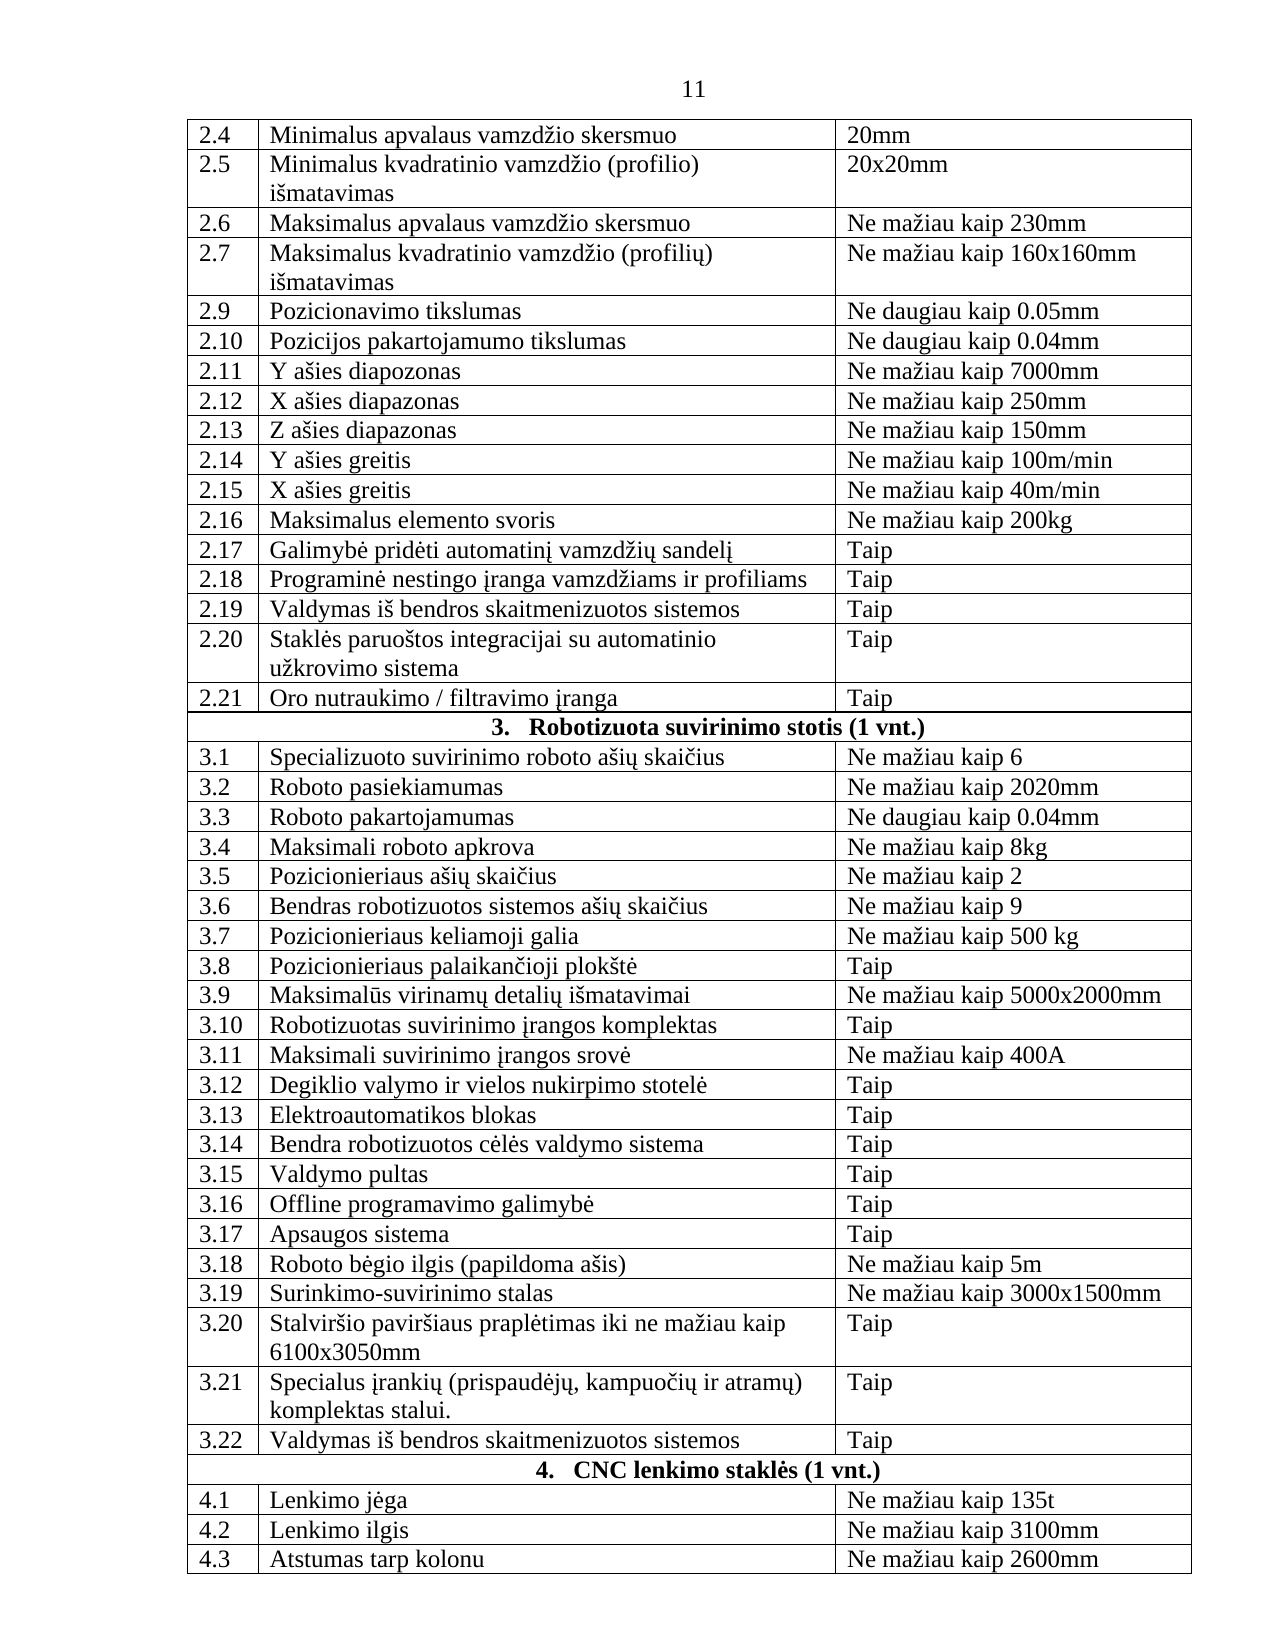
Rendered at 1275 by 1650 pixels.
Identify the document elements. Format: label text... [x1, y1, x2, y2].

table_cell 3.5 [188, 861, 258, 890]
table_cell 2.15 [188, 475, 258, 504]
table_cell 4.1 [188, 1485, 258, 1514]
table_cell Minimalus kvadratinio vamzdžio (profilio) išmatavimas [259, 150, 835, 207]
table_cell Bendra robotizuotos cėlės valdymo sistema [259, 1130, 835, 1158]
table_cell 2.18 [188, 565, 258, 593]
table_cell 3.13 [188, 1100, 258, 1128]
table_cell 3.10 [188, 1010, 258, 1039]
table_cell 3.1 [188, 742, 258, 771]
table_cell Taip [836, 1159, 1191, 1188]
table_cell Oro nutraukimo / filtravimo įranga [259, 683, 835, 711]
table_cell Maksimalūs virinamų detalių išmatavimai [259, 981, 835, 1009]
table_cell Ne mažiau kaip 5m [836, 1249, 1191, 1277]
table_cell Surinkimo-suvirinimo stalas [259, 1279, 835, 1307]
table_cell Degiklio valymo ir vielos nukirpimo stotelė [259, 1070, 835, 1099]
table_cell Pozicionieriaus ašių skaičius [259, 861, 835, 890]
table_cell 3.16 [188, 1189, 258, 1218]
table_cell 3.18 [188, 1249, 258, 1277]
table_cell Apsaugos sistema [259, 1219, 835, 1248]
table_cell Lenkimo jėga [259, 1485, 835, 1514]
table_cell Specializuoto suvirinimo roboto ašių skaičius [259, 742, 835, 771]
table_cell Taip [836, 1130, 1191, 1158]
table_cell Maksimalus apvalaus vamzdžio skersmuo [259, 208, 835, 237]
table_cell 3.9 [188, 981, 258, 1009]
table_cell Maksimali roboto apkrova [259, 832, 835, 860]
table_cell Roboto bėgio ilgis (papildoma ašis) [259, 1249, 835, 1277]
table_cell Pozicionieriaus palaikančioji plokštė [259, 951, 835, 979]
table_cell Y ašies diapozonas [259, 356, 835, 385]
table_cell Valdymas iš bendros skaitmenizuotos sistemos [259, 1425, 835, 1454]
table_cell Elektroautomatikos blokas [259, 1100, 835, 1128]
table_cell Taip [836, 1070, 1191, 1099]
table_cell 3.15 [188, 1159, 258, 1188]
table_cell Roboto pakartojamumas [259, 802, 835, 831]
table_cell 3.2 [188, 772, 258, 801]
table_cell Pozicionieriaus keliamoji galia [259, 921, 835, 950]
table_cell Ne mažiau kaip 2600mm [836, 1545, 1191, 1573]
table_cell 3.20 [188, 1308, 258, 1366]
table_cell Valdymo pultas [259, 1159, 835, 1188]
table_cell 2.19 [188, 594, 258, 623]
table_cell Ne mažiau kaip 200kg [836, 505, 1191, 534]
table_cell 2.12 [188, 386, 258, 414]
table_cell Minimalus apvalaus vamzdžio skersmuo [259, 120, 835, 148]
table_cell 20mm [836, 120, 1191, 148]
table_cell 2.16 [188, 505, 258, 534]
table_cell Taip [836, 1010, 1191, 1039]
table_cell Ne mažiau kaip 7000mm [836, 356, 1191, 385]
table_cell Taip [836, 1100, 1191, 1128]
table_cell Pozicijos pakartojamumo tikslumas [259, 326, 835, 355]
table_cell Ne mažiau kaip 150mm [836, 416, 1191, 444]
table_cell 3.8 [188, 951, 258, 979]
table_cell 3.19 [188, 1279, 258, 1307]
table_cell Atstumas tarp kolonu [259, 1545, 835, 1573]
table_cell Specialus įrankių (prispaudėjų, kampuočių ir atramų) komplektas stalui. [259, 1367, 835, 1424]
table_cell Y ašies greitis [259, 445, 835, 474]
table_cell Staklės paruoštos integracijai su automatinio užkrovimo sistema [259, 624, 835, 682]
table_cell Valdymas iš bendros skaitmenizuotos sistemos [259, 594, 835, 623]
table_cell Taip [836, 1308, 1191, 1366]
table_cell Maksimalus kvadratinio vamzdžio (profilių) išmatavimas [259, 238, 835, 295]
table_cell 3.22 [188, 1425, 258, 1454]
table_cell Z ašies diapazonas [259, 416, 835, 444]
table_cell Stalviršio paviršiaus praplėtimas iki ne mažiau kaip 6100x3050mm [259, 1308, 835, 1366]
table_cell Lenkimo ilgis [259, 1515, 835, 1543]
table_cell 3.7 [188, 921, 258, 950]
table_cell 3.3 [188, 802, 258, 831]
table_cell 3.6 [188, 891, 258, 920]
table_cell X ašies greitis [259, 475, 835, 504]
table_cell Ne mažiau kaip 250mm [836, 386, 1191, 414]
table_cell X ašies diapazonas [259, 386, 835, 414]
table_cell 3.21 [188, 1367, 258, 1424]
table_cell Bendras robotizuotos sistemos ašių skaičius [259, 891, 835, 920]
table_cell Pozicionavimo tikslumas [259, 296, 835, 325]
table_cell Taip [836, 951, 1191, 979]
table_cell 4.3 [188, 1545, 258, 1573]
table_cell Ne mažiau kaip 230mm [836, 208, 1191, 237]
table_cell Taip [836, 1219, 1191, 1248]
table_cell Taip [836, 535, 1191, 563]
table_cell 3.12 [188, 1070, 258, 1099]
table_cell Ne mažiau kaip 8kg [836, 832, 1191, 860]
table_cell Galimybė pridėti automatinį vamzdžių sandelį [259, 535, 835, 563]
table_cell Maksimalus elemento svoris [259, 505, 835, 534]
table_cell Roboto pasiekiamumas [259, 772, 835, 801]
table_cell Taip [836, 1425, 1191, 1454]
table_cell 4.2 [188, 1515, 258, 1543]
table_cell Ne mažiau kaip 135t [836, 1485, 1191, 1514]
table_cell 2.13 [188, 416, 258, 444]
table_cell Ne mažiau kaip 40m/min [836, 475, 1191, 504]
table_cell Taip [836, 1367, 1191, 1424]
table_cell Ne mažiau kaip 160x160mm [836, 238, 1191, 295]
table_cell Taip [836, 594, 1191, 623]
table_cell Robotizuotas suvirinimo įrangos komplektas [259, 1010, 835, 1039]
table_cell Ne mažiau kaip 400A [836, 1040, 1191, 1069]
table_cell Taip [836, 683, 1191, 711]
table_cell Offline programavimo galimybė [259, 1189, 835, 1218]
table_cell 3.11 [188, 1040, 258, 1069]
table_cell 2.10 [188, 326, 258, 355]
table_cell Ne mažiau kaip 6 [836, 742, 1191, 771]
table_cell 2.4 [188, 120, 258, 148]
table_cell Maksimali suvirinimo įrangos srovė [259, 1040, 835, 1069]
table_cell 2.14 [188, 445, 258, 474]
table_cell 2.9 [188, 296, 258, 325]
table_cell 2.6 [188, 208, 258, 237]
table_cell 3.14 [188, 1130, 258, 1158]
table_cell Ne mažiau kaip 2 [836, 861, 1191, 890]
table_cell 2.20 [188, 624, 258, 682]
table_cell Taip [836, 565, 1191, 593]
table_cell Ne mažiau kaip 9 [836, 891, 1191, 920]
table_cell Robotizuota suvirinimo stotis (1 vnt.) [188, 713, 1191, 741]
table_cell 3.17 [188, 1219, 258, 1248]
table_cell 2.7 [188, 238, 258, 295]
table_cell Taip [836, 1189, 1191, 1218]
table_cell Ne mažiau kaip 100m/min [836, 445, 1191, 474]
table_cell Ne mažiau kaip 2020mm [836, 772, 1191, 801]
table_cell Ne mažiau kaip 3000x1500mm [836, 1279, 1191, 1307]
table_cell Taip [836, 624, 1191, 682]
table_cell Ne mažiau kaip 5000x2000mm [836, 981, 1191, 1009]
table_cell Programinė nestingo įranga vamzdžiams ir profiliams [259, 565, 835, 593]
table_cell 2.21 [188, 683, 258, 711]
table_cell Ne mažiau kaip 3100mm [836, 1515, 1191, 1543]
table_cell 2.17 [188, 535, 258, 563]
table_cell CNC lenkimo staklės (1 vnt.) [188, 1455, 1191, 1484]
table_cell Ne daugiau kaip 0.04mm [836, 326, 1191, 355]
table_cell 2.5 [188, 150, 258, 207]
table_cell 20x20mm [836, 150, 1191, 207]
table_cell Ne daugiau kaip 0.05mm [836, 296, 1191, 325]
table_cell Ne daugiau kaip 0.04mm [836, 802, 1191, 831]
table_cell Ne mažiau kaip 500 kg [836, 921, 1191, 950]
table_cell 2.11 [188, 356, 258, 385]
table_cell 3.4 [188, 832, 258, 860]
